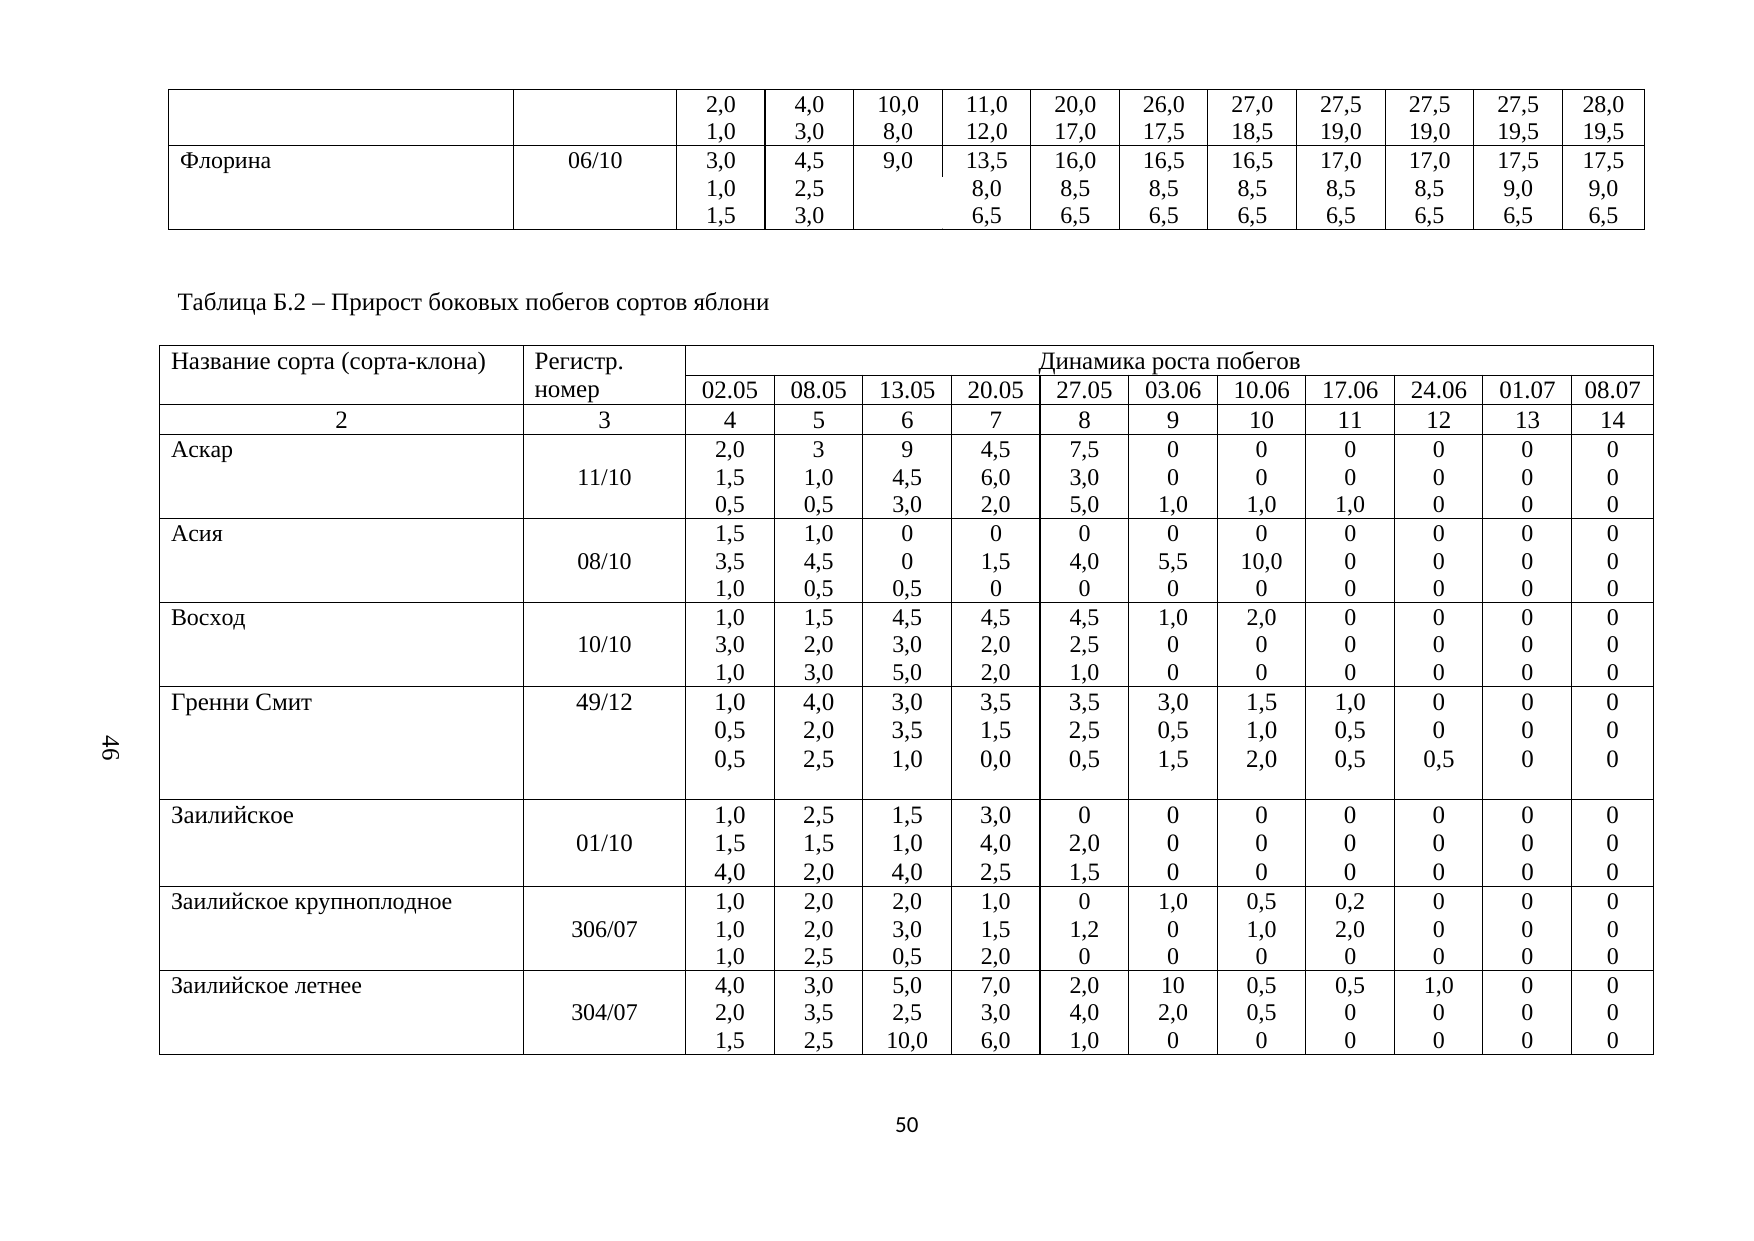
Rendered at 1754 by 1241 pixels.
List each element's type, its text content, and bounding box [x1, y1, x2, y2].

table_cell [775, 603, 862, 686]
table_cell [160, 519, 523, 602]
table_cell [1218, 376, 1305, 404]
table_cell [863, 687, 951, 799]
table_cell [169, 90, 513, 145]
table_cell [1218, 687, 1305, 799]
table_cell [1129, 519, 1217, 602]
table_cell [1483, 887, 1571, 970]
text Таблица Б.2 – Прирост боковых побегов сортов яблони [177, 287, 1636, 316]
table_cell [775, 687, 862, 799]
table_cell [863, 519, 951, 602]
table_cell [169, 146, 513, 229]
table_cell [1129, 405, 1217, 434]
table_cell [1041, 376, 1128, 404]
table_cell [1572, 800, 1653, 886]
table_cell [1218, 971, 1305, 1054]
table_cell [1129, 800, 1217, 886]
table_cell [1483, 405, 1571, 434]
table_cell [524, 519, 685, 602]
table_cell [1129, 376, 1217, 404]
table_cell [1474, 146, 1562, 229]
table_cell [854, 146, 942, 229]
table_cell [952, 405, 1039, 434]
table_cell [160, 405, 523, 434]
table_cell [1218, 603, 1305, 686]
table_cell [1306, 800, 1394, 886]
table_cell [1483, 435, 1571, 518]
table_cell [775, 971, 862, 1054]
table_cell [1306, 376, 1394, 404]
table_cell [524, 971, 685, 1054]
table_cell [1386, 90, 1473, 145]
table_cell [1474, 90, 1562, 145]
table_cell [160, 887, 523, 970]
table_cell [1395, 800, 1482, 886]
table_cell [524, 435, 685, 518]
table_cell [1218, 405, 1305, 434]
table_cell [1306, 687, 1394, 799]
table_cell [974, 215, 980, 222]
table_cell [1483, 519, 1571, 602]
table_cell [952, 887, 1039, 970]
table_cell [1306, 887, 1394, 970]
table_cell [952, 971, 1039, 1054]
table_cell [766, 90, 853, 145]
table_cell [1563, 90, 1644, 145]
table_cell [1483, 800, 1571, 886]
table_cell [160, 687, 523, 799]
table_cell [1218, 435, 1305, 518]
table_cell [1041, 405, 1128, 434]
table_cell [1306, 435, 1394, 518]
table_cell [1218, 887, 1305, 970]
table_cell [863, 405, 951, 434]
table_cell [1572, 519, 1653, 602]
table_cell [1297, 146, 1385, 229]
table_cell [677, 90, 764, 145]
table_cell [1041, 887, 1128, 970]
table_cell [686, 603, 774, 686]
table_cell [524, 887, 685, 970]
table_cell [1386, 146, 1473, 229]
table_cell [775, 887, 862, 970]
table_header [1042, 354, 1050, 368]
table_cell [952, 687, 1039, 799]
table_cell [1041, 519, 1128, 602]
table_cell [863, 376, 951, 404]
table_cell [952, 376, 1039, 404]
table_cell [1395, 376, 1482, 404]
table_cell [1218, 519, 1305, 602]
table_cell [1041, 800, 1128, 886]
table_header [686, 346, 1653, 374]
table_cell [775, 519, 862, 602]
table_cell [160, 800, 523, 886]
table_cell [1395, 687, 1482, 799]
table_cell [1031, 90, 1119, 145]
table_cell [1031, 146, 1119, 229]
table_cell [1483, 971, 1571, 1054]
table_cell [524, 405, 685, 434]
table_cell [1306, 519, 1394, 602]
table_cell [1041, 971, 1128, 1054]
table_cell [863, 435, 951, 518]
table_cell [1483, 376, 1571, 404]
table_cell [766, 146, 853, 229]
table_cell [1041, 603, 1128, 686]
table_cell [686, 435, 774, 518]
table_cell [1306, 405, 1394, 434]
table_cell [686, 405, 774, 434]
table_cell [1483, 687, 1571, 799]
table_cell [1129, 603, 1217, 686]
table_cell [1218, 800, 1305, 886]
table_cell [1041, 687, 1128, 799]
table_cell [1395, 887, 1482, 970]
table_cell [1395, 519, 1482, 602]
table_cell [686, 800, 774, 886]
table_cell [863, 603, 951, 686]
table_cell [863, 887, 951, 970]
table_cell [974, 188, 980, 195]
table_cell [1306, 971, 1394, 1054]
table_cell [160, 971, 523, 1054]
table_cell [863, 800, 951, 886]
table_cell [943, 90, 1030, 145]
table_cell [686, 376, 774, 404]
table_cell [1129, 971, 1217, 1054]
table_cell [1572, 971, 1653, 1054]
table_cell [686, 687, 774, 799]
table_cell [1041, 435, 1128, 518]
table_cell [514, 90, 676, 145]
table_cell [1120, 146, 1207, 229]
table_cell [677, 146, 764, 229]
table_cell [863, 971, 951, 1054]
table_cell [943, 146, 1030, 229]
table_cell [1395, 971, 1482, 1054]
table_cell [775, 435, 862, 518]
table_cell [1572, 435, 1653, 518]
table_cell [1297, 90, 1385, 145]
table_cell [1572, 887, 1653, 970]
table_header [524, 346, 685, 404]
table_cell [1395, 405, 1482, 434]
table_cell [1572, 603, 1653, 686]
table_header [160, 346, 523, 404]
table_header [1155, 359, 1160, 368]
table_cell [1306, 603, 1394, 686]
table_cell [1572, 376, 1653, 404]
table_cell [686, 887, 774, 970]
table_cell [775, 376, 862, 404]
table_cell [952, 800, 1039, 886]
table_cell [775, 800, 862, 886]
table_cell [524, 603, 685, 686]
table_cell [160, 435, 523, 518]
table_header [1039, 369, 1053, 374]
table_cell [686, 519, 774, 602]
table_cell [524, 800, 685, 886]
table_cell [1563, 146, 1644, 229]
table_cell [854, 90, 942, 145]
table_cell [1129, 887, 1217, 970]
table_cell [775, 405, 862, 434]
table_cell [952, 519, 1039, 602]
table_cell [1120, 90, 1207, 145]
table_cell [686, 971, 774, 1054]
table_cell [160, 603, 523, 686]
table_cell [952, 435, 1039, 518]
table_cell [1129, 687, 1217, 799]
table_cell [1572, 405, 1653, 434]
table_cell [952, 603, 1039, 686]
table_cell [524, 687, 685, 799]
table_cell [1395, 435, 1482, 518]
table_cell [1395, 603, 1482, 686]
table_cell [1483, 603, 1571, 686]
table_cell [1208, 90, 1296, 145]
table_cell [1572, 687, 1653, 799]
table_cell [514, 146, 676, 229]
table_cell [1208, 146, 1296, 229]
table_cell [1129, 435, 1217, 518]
